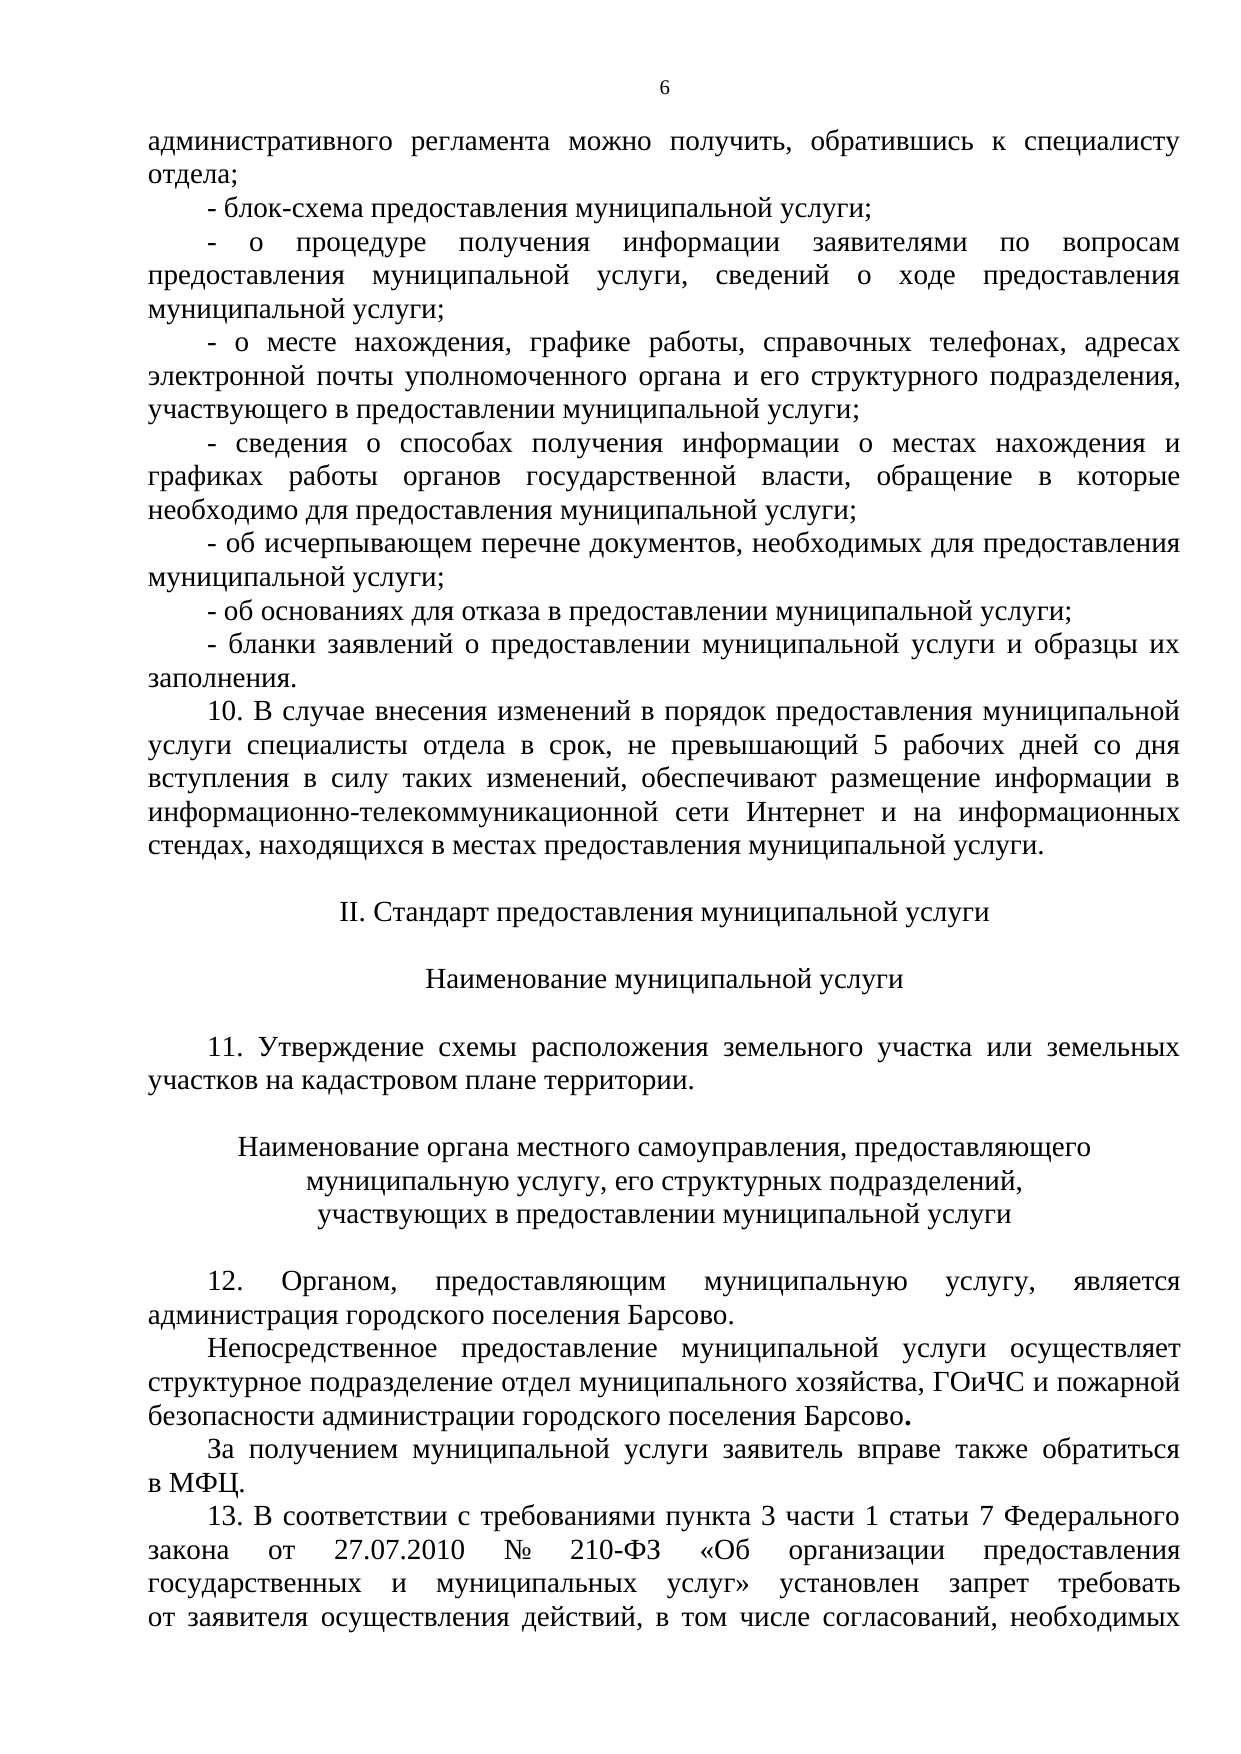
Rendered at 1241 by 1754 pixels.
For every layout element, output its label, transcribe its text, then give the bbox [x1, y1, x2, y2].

text участвующих в предоставлении муниципальной услуги [148, 1196, 1181, 1230]
text II. Стандарт предоставления муниципальной услуги [148, 894, 1181, 928]
text 12. Органом, предоставляющим муниципальную услугу, является администрация городского поселения Барсово. [148, 1263, 1181, 1331]
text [148, 1498, 1181, 1632]
text - сведения о способах получения информации о местах нахождения и графиках работы органов государственной власти, обращение в которые необходимо для предоставления муниципальной услуги; [148, 425, 1181, 526]
text Непосредственное предоставление муниципальной услуги осуществляет структурное подразделение отдел муниципального хозяйства, ГОиЧС и пожарной безопасности администрации городского поселения Барсово. [148, 1331, 1181, 1431]
text 11. Утверждение схемы расположения земельного участка или земельных участков на кадастровом плане территории. [148, 1029, 1181, 1096]
text Наименование муниципальной услуги [148, 962, 1181, 995]
text Наименование органа местного самоуправления, предоставляющего [148, 1129, 1181, 1163]
text 10. В случае внесения изменений в порядок предоставления муниципальной услуги специалисты отдела в срок, не превышающий 5 рабочих дней со дня вступления в силу таких изменений, обеспечивают размещение информации в информационно-телекоммуникационной сети Интернет и на информационных стендах, находящихся в местах предоставления муниципальной услуги. [148, 693, 1181, 861]
text - об исчерпывающем перечне документов, необходимых для предоставления муниципальной услуги; [148, 526, 1181, 593]
text - блок-схема предоставления муниципальной услуги; [148, 190, 1181, 224]
text муниципальную услугу, его структурных подразделений, [148, 1163, 1181, 1196]
text - о месте нахождения, графике работы, справочных телефонах, адресах электронной почты уполномоченного органа и его структурного подразделения, участвующего в предоставлении муниципальной услуги; [148, 324, 1181, 425]
text - бланки заявлений о предоставлении муниципальной услуги и образцы их заполнения. [148, 626, 1181, 693]
text За получением муниципальной услуги заявитель вправе также обратиться в МФЦ. [148, 1431, 1181, 1498]
text - о процедуре получения информации заявителями по вопросам предоставления муниципальной услуги, сведений о ходе предоставления муниципальной услуги; [148, 224, 1181, 324]
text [148, 123, 1181, 190]
text - об основаниях для отказа в предоставлении муниципальной услуги; [148, 593, 1181, 626]
